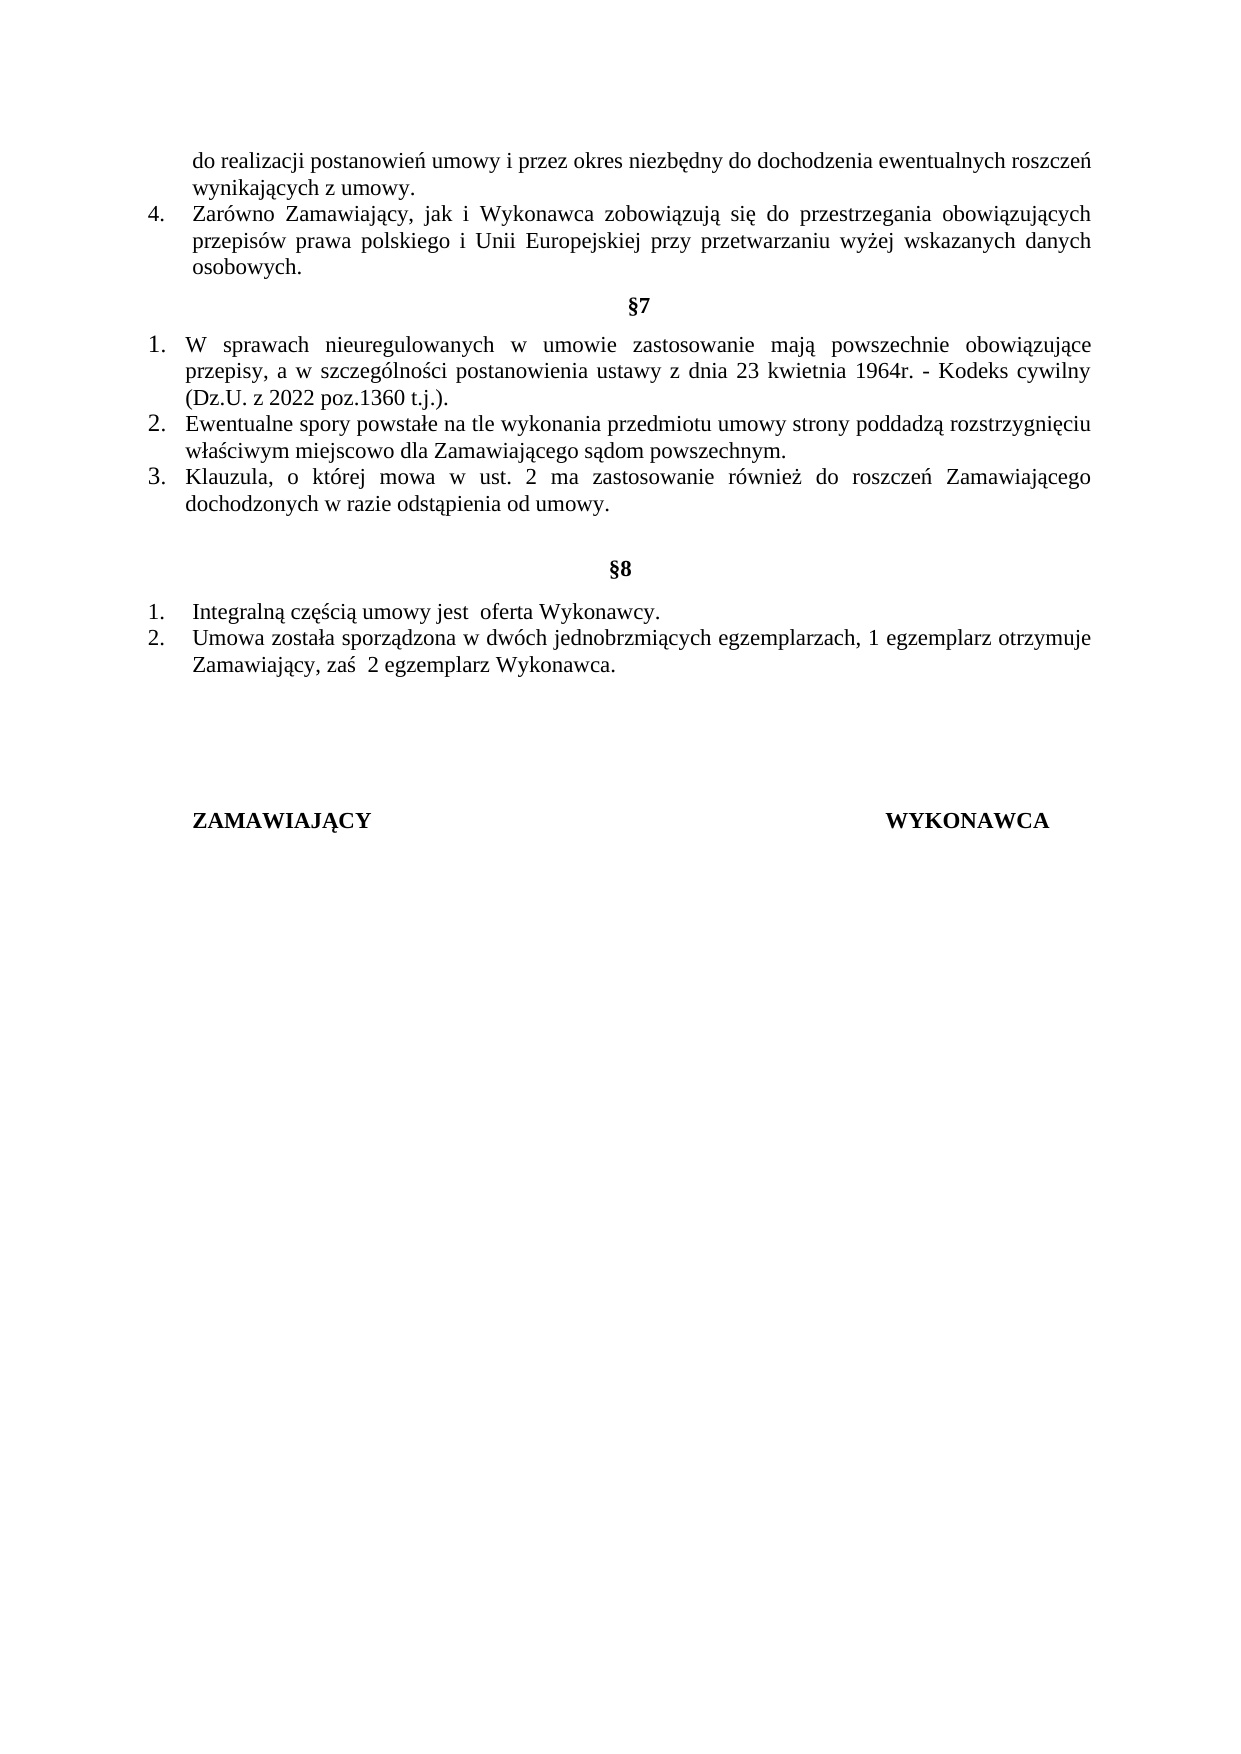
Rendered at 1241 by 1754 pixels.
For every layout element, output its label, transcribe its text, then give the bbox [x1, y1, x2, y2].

list Klauzula, o której mowa w ust. 2 ma zastosowanie również do roszczeń Zamawiającego dochodzonych w razie odstąpienia od umowy. [148, 463, 1093, 516]
list Zarówno Zamawiający, jak i Wykonawca zobowiązują się do przestrzegania obowiązujących przepisów prawa polskiego i Unii Europejskiej przy przetwarzaniu wyżej wskazanych danych osobowych. [148, 200, 1093, 279]
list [148, 148, 1093, 200]
text ZAMAWIAJĄCY WYKONAWCA [148, 807, 1093, 833]
list Integralną częścią umowy jest oferta Wykonawcy. [148, 598, 1093, 624]
text §8 [148, 555, 1093, 582]
list W sprawach nieuregulowanych w umowie zastosowanie mają powszechnie obowiązujące przepisy, a w szczególności postanowienia ustawy z dnia 23 kwietnia 1964r. - Kodeks cywilny (Dz.U. z 2022 poz.1360 t.j.). [148, 331, 1093, 410]
list Umowa została sporządzona w dwóch jednobrzmiących egzemplarzach, 1 egzemplarz otrzymuje Zamawiający, zaś 2 egzemplarz Wykonawca. [148, 624, 1093, 677]
list Ewentualne spory powstałe na tle wykonania przedmiotu umowy strony poddadzą rozstrzygnięciu właściwym miejscowo dla Zamawiającego sądom powszechnym. [148, 410, 1093, 463]
text §7 [185, 292, 1093, 318]
